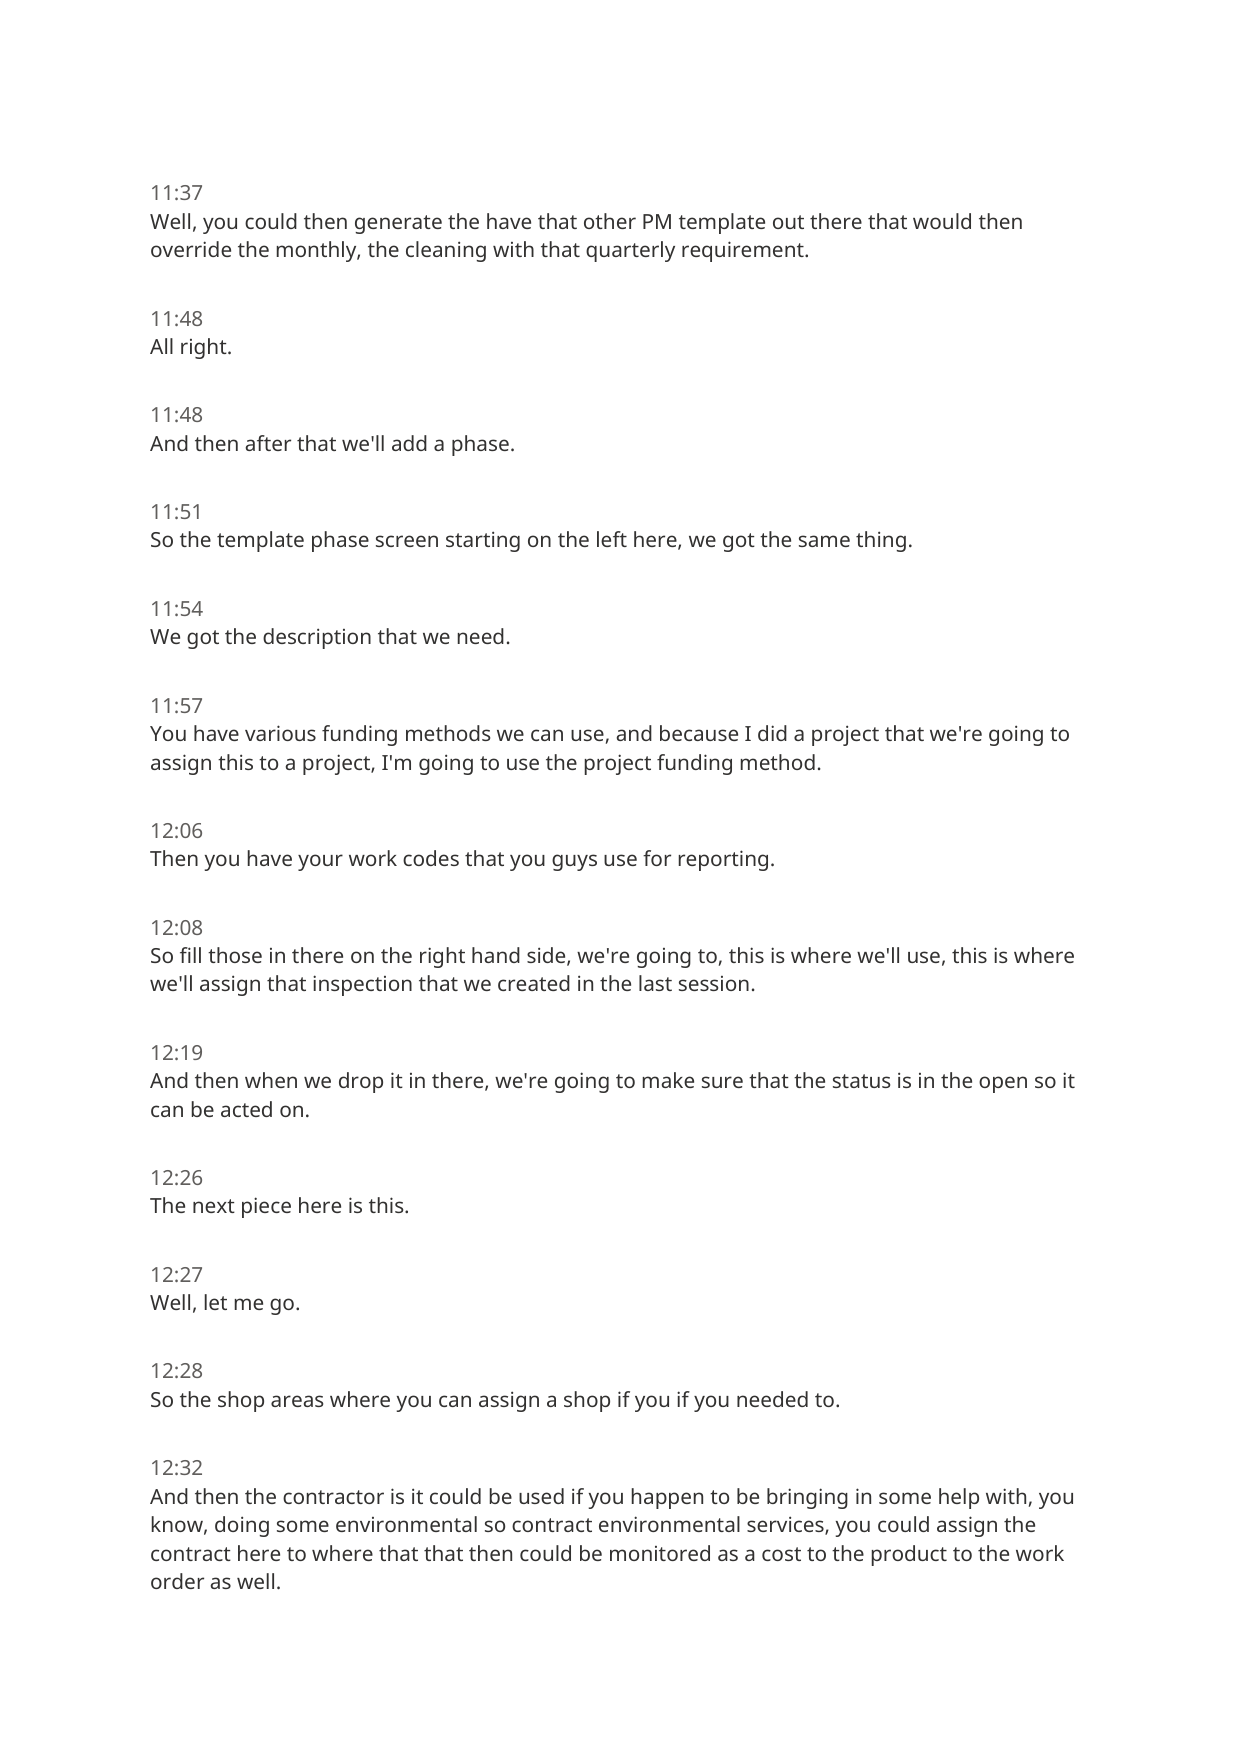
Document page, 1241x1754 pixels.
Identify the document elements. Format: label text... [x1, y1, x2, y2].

text 12:26 The next piece here is this. [150, 1135, 1090, 1220]
text 12:32 And then the contractor is it could be used if you happen to be bringing in some help with, you know, doing some environmental so contract environmental services, you could assign the contract here to where that that then could be monitored as a cost to the product to the work order as well. [150, 1425, 1090, 1596]
text 11:48 All right. [150, 275, 1090, 361]
text 11:57 You have various funding methods we can use, and because I did a project that we're going to assign this to a project, I'm going to use the project funding method. [150, 662, 1090, 776]
text 11:54 We got the description that we need. [150, 566, 1090, 651]
text 12:27 Well, let me go. [150, 1231, 1090, 1317]
text 12:19 And then when we drop it in there, we're going to make sure that the status is in the open so it can be acted on. [150, 1009, 1090, 1123]
text 11:51 So the template phase screen starting on the left here, we got the same thing. [150, 469, 1090, 554]
text 12:08 So fill those in there on the right hand side, we're going to, this is where we'll use, this is where we'll assign that inspection that we created in the last session. [150, 884, 1090, 998]
text 12:28 So the shop areas where you can assign a shop if you if you needed to. [150, 1328, 1090, 1413]
text 11:48 And then after that we'll add a phase. [150, 372, 1090, 457]
text 12:06 Then you have your work codes that you guys use for reporting. [150, 787, 1090, 873]
text 11:37 Well, you could then generate the have that other PM template out there that would then override the monthly, the cleaning with that quarterly requirement. [150, 150, 1090, 264]
